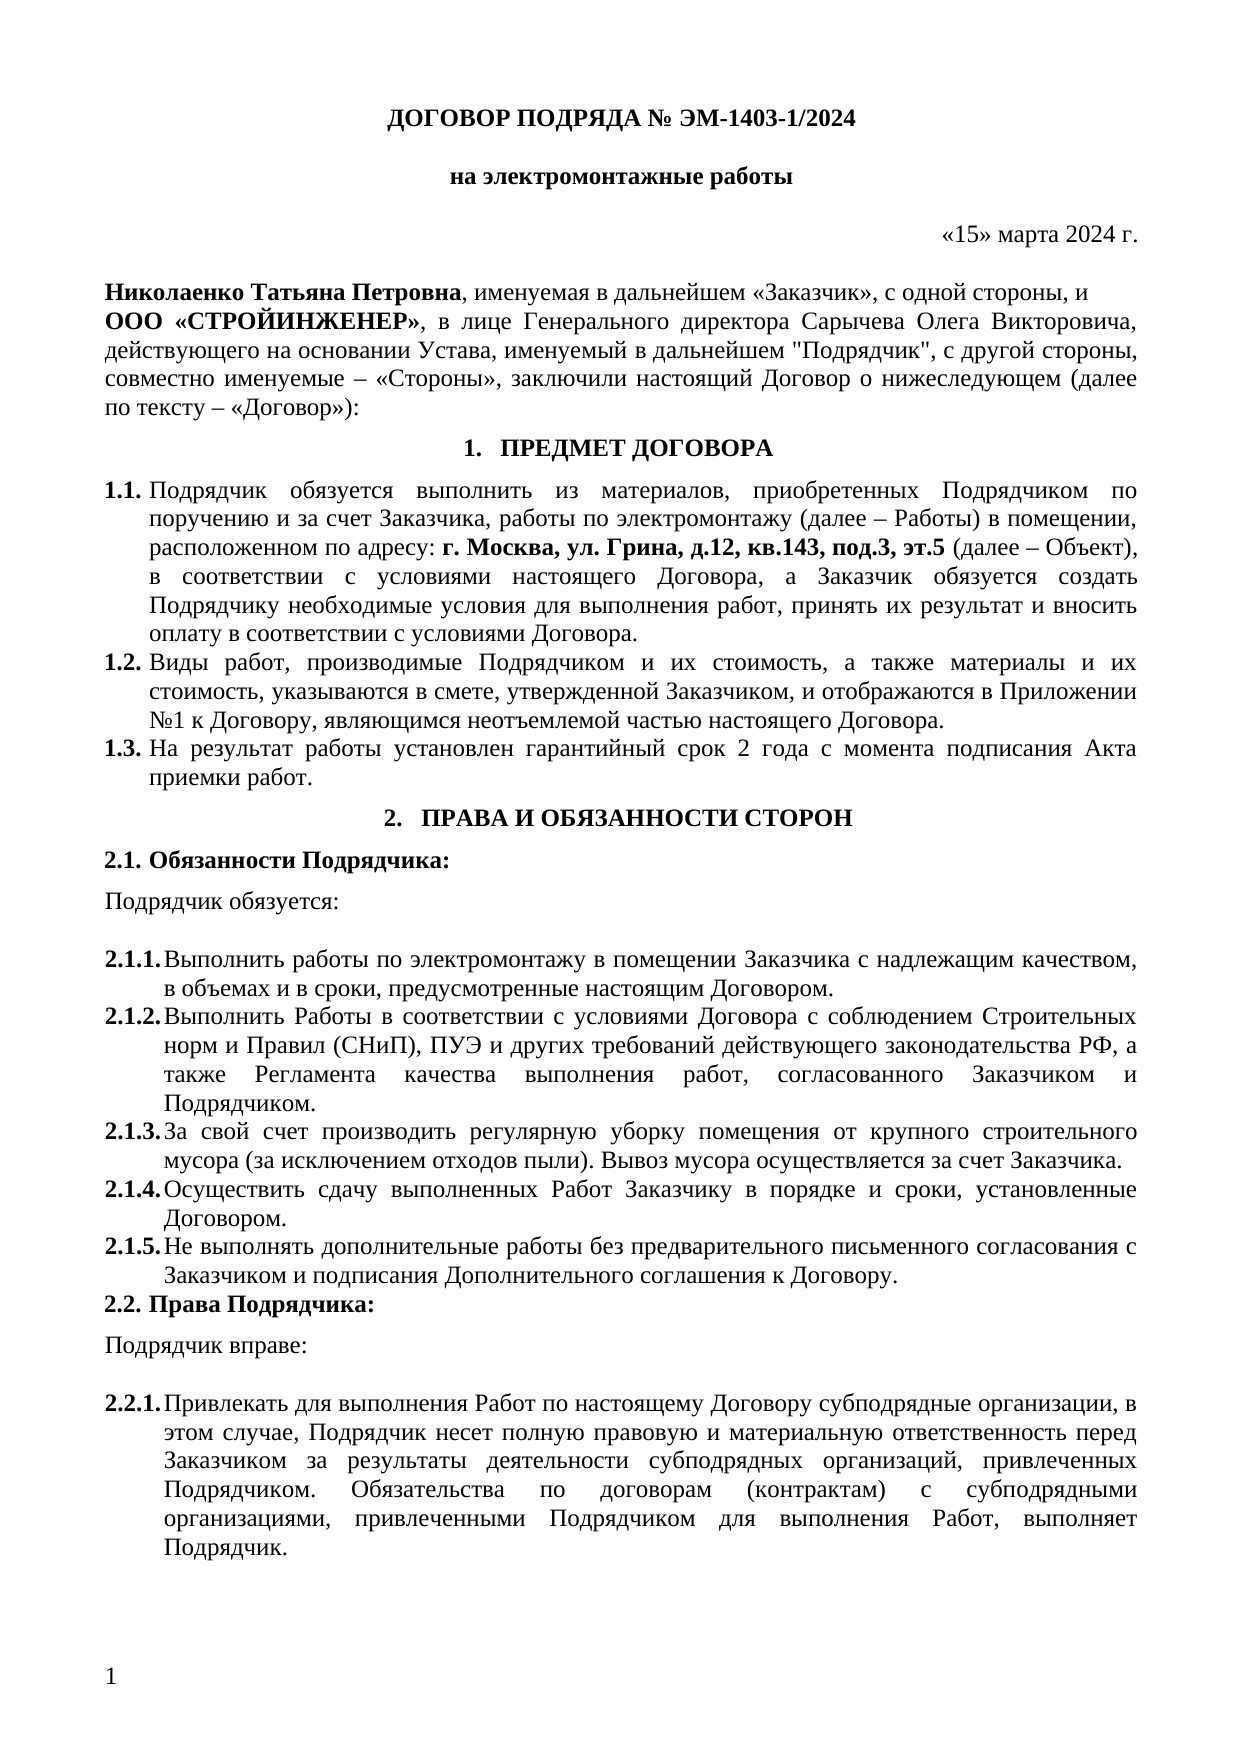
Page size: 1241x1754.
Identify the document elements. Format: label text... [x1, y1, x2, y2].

list За свой счет производить регулярную уборку помещения от крупного строительного мусора (за исключением отходов пыли). Вывоз мусора осуществляется за счет Заказчика. [104, 1116, 1138, 1174]
list ПРЕДМЕТ ДОГОВОРА [104, 433, 1138, 462]
list Подрядчик обязуется выполнить из материалов, приобретенных Подрядчиком по поручению и за счет Заказчика, работы по электромонтажу (далее – Работы) в помещении, расположенном по адресу: г. Москва, ул. Грина, д.12, кв.143, под.3, эт.5 (далее – Объект), в соответствии с условиями настоящего Договора, а Заказчик обязуется создать Подрядчику необходимые условия для выполнения работ, принять их результат и вносить оплату в соответствии с условиями Договора. [104, 475, 1138, 647]
text Николаенко Татьяна Петровна, именуемая в дальнейшем «Заказчик», с одной стороны, и [104, 277, 1138, 306]
list Осуществить сдачу выполненных Работ Заказчику в порядке и сроки, установленные Договором. [104, 1174, 1138, 1231]
list Выполнить Работы в соответствии с условиями Договора с соблюдением Строительных норм и Правил (СНиП), ПУЭ и других требований действующего законодательства РФ, а также Регламента качества выполнения работ, согласованного Заказчиком и Подрядчиком. [104, 1001, 1138, 1116]
list ПРАВА И ОБЯЗАННОСТИ СТОРОН [104, 803, 1138, 832]
list Привлекать для выполнения Работ по настоящему Договору субподрядные организации, в этом случае, Подрядчик несет полную правовую и материальную ответственность перед Заказчиком за результаты деятельности субподрядных организаций, привлеченных Подрядчиком. Обязательства по договорам (контрактам) с субподрядными организациями, привлеченными Подрядчиком для выполнения Работ, выполняет Подрядчик. [104, 1388, 1138, 1561]
list Не выполнять дополнительные работы без предварительного письменного согласования с Заказчиком и подписания Дополнительного соглашения к Договору. [104, 1231, 1138, 1289]
text на электромонтажные работы [104, 161, 1138, 190]
text ООО «СТРОЙИНЖЕНЕР», в лице Генерального директора Сарычева Олега Викторовича, действующего на основании Устава, именуемый в дальнейшем "Подрядчик", с другой стороны, совместно именуемые – «Стороны», заключили настоящий Договор о нижеследующем (далее по тексту – «Договор»): [104, 306, 1138, 421]
text ДОГОВОР ПОДРЯДА № ЭМ-1403-1/2024 [104, 103, 1138, 132]
list Обязанности Подрядчика: [104, 845, 1138, 873]
list Выполнить работы по электромонтажу в помещении Заказчика с надлежащим качеством, в объемах и в сроки, предусмотренные настоящим Договором. [104, 944, 1138, 1001]
text «15» марта 2024 г. [104, 219, 1138, 248]
text Подрядчик обязуется: [104, 886, 1138, 915]
text Подрядчик вправе: [104, 1330, 1138, 1359]
list Виды работ, производимые Подрядчиком и их стоимость, а также материалы и их стоимость, указываются в смете, утвержденной Заказчиком, и отображаются в Приложении №1 к Договору, являющимся неотъемлемой частью настоящего Договора. [104, 647, 1138, 733]
list Права Подрядчика: [104, 1289, 1138, 1318]
list На результат работы установлен гарантийный срок 2 года с момента подписания Акта приемки работ. [104, 733, 1138, 791]
